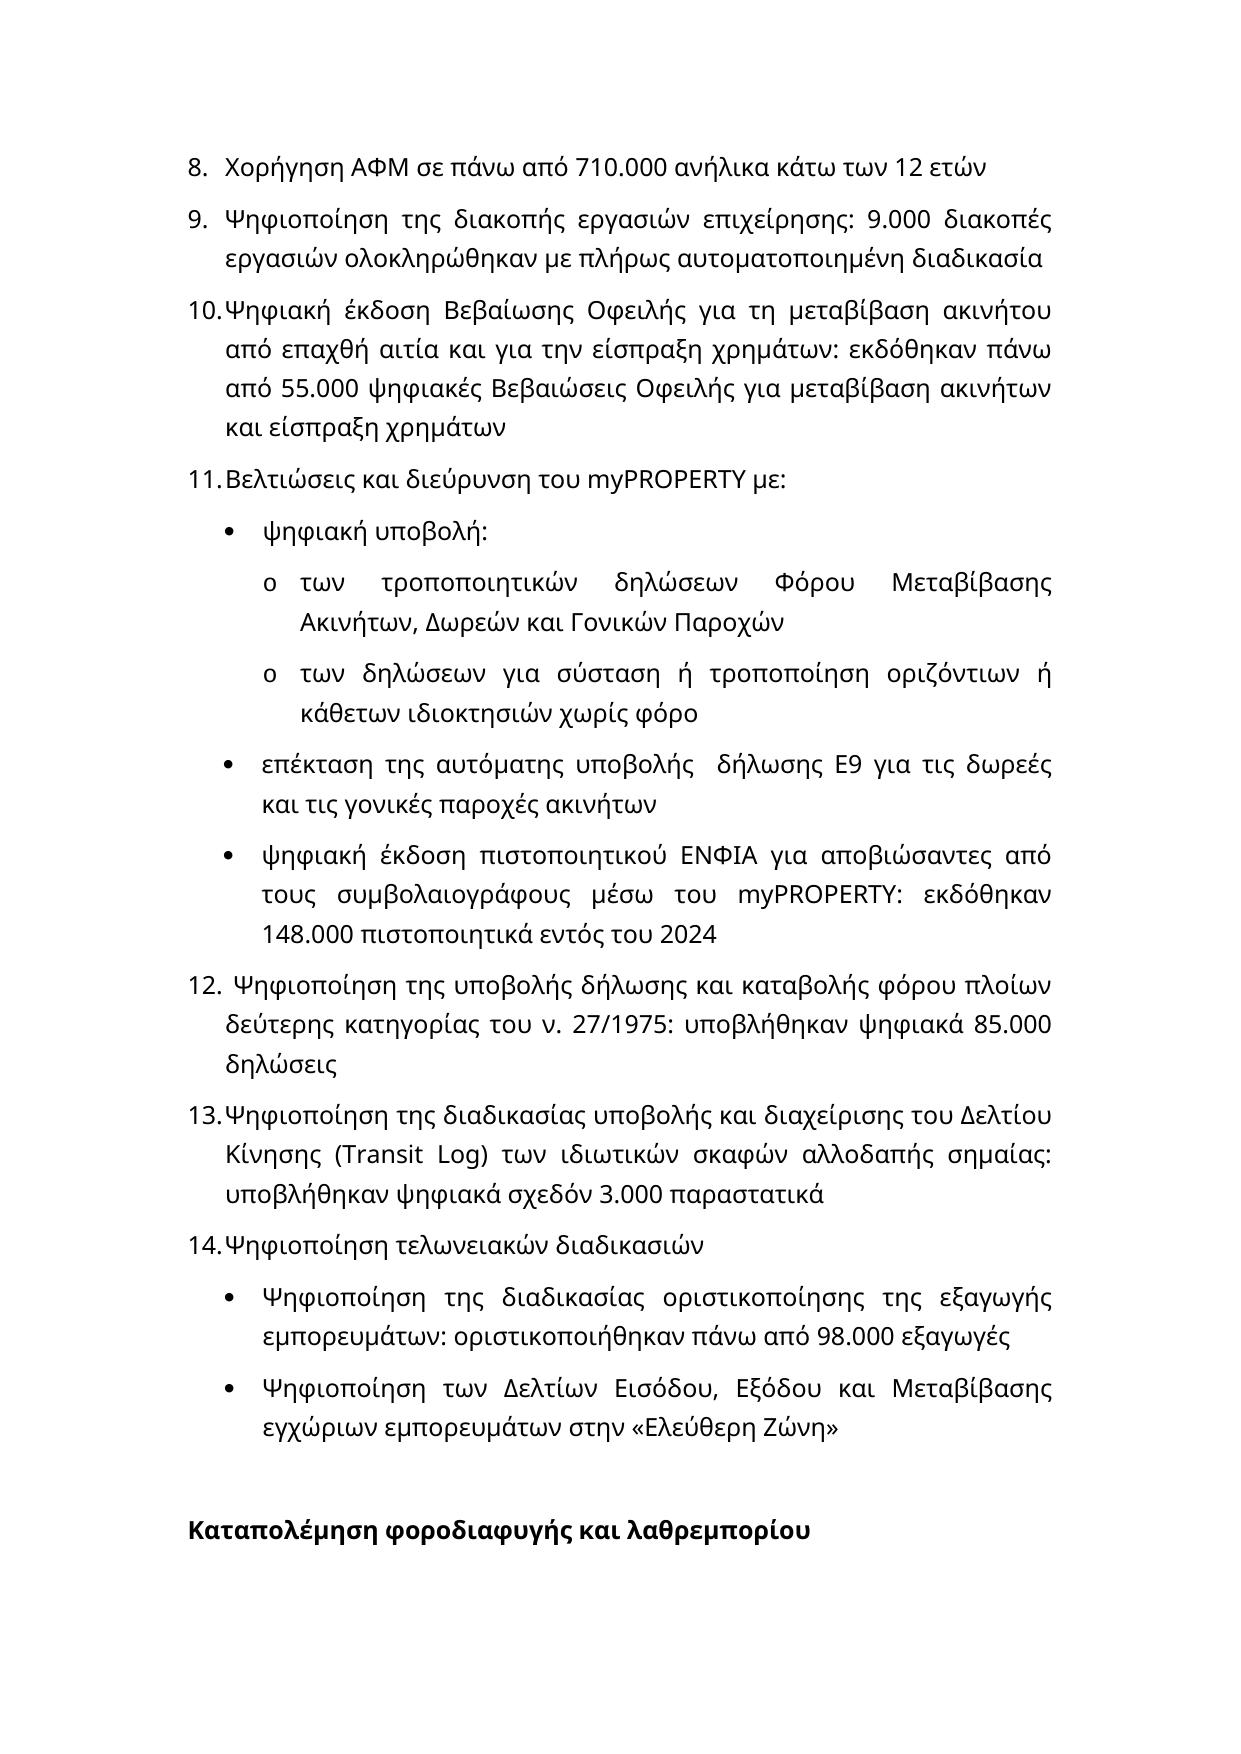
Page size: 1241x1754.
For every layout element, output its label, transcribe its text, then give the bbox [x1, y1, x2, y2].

list Ψηφιοποίηση της διαδικασίας οριστικοποίησης της εξαγωγής εμπορευμάτων: οριστικοποιήθηκαν πάνω από 98.000 εξαγωγές [225, 1279, 1053, 1353]
list επέκταση της αυτόματης υποβολής δήλωσης Ε9 για τις δωρεές και τις γονικές παροχές ακινήτων [224, 747, 1053, 820]
list των δηλώσεων για σύσταση ή τροποποίηση οριζόντιων ή κάθετων ιδιοκτησιών χωρίς φόρο [262, 656, 1053, 729]
list Ψηφιοποίηση των Δελτίων Εισόδου, Εξόδου και Μεταβίβασης εγχώριων εμπορευμάτων στην «Ελεύθερη Ζώνη» [225, 1370, 1053, 1444]
list Ψηφιοποίηση τελωνειακών διαδικασιών [187, 1228, 1053, 1262]
list των τροποποιητικών δηλώσεων Φόρου Μεταβίβασης Ακινήτων, Δωρεών και Γονικών Παροχών [262, 565, 1053, 638]
list Ψηφιακή έκδοση Βεβαίωσης Οφειλής για τη μεταβίβαση ακινήτου από επαχθή αιτία και για την είσπραξη χρημάτων: εκδόθηκαν πάνω από 55.000 ψηφιακές Βεβαιώσεις Οφειλής για μεταβίβαση ακινήτων και είσπραξη χρημάτων [187, 292, 1053, 444]
list ψηφιακή υποβολή: [225, 513, 1053, 547]
list Ψηφιοποίηση της διαδικασίας υποβολής και διαχείρισης του Δελτίου Κίνησης (Transit Log) των ιδιωτικών σκαφών αλλοδαπής σημαίας: υποβλήθηκαν ψηφιακά σχεδόν 3.000 παραστατικά [187, 1098, 1053, 1210]
list Ψηφιοποίηση της υποβολής δήλωσης και καταβολής φόρου πλοίων δεύτερης κατηγορίας του ν. 27/1975: υποβλήθηκαν ψηφιακά 85.000 δηλώσεις [187, 968, 1053, 1080]
text Καταπολέμηση φοροδιαφυγής και λαθρεμπορίου [187, 1513, 1053, 1547]
list Βελτιώσεις και διεύρυνση του myPROPERTY με: [187, 462, 1053, 496]
list Ψηφιοποίηση της διακοπής εργασιών επιχείρησης: 9.000 διακοπές εργασιών ολοκληρώθηκαν με πλήρως αυτοματοποιημένη διαδικασία [187, 202, 1053, 275]
list ψηφιακή έκδοση πιστοποιητικού ΕΝΦΙΑ για αποβιώσαντες από τους συμβολαιογράφους μέσω του myPROPERTY: εκδόθηκαν 148.000 πιστοποιητικά εντός του 2024 [224, 838, 1053, 950]
list Χορήγηση ΑΦΜ σε πάνω από 710.000 ανήλικα κάτω των 12 ετών [187, 150, 1053, 184]
